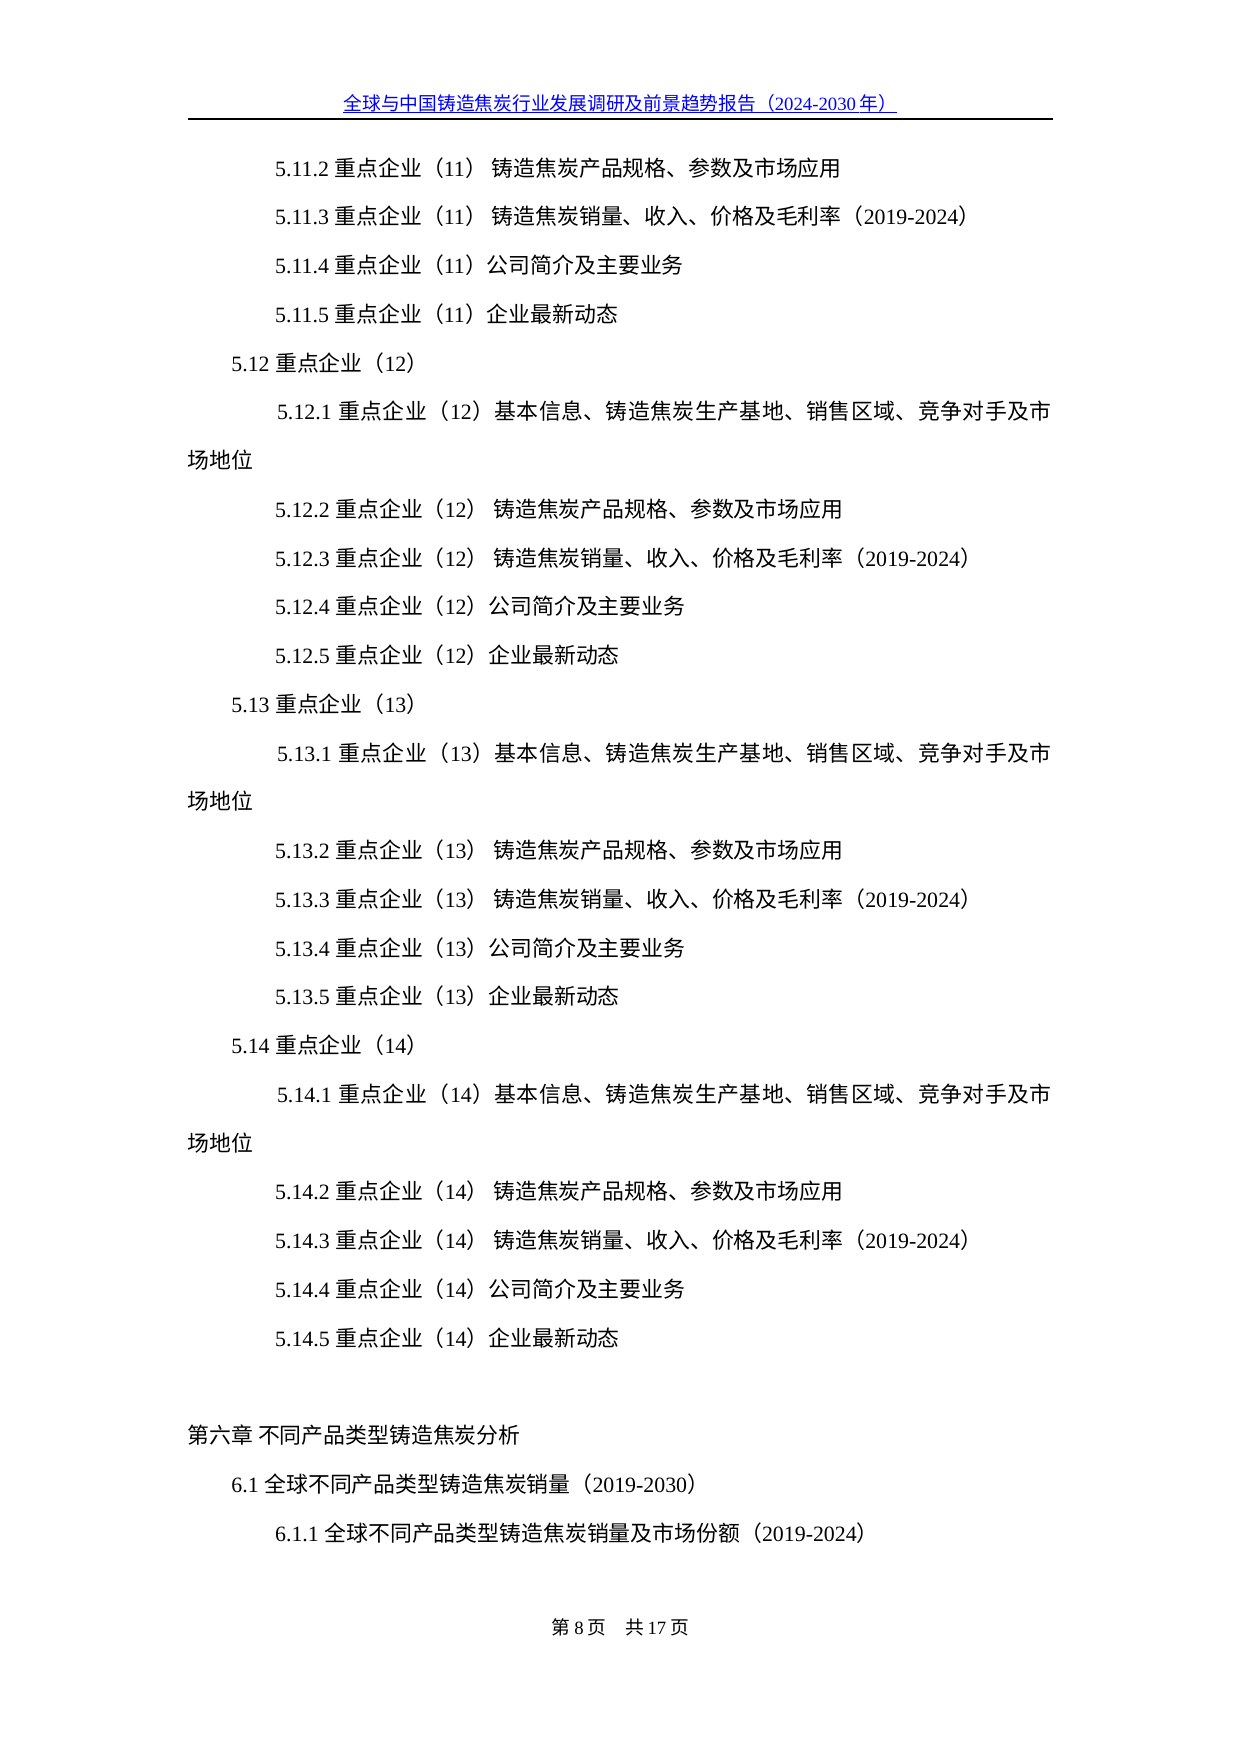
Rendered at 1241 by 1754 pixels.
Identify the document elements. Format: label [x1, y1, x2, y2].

text [187, 150, 1053, 1548]
